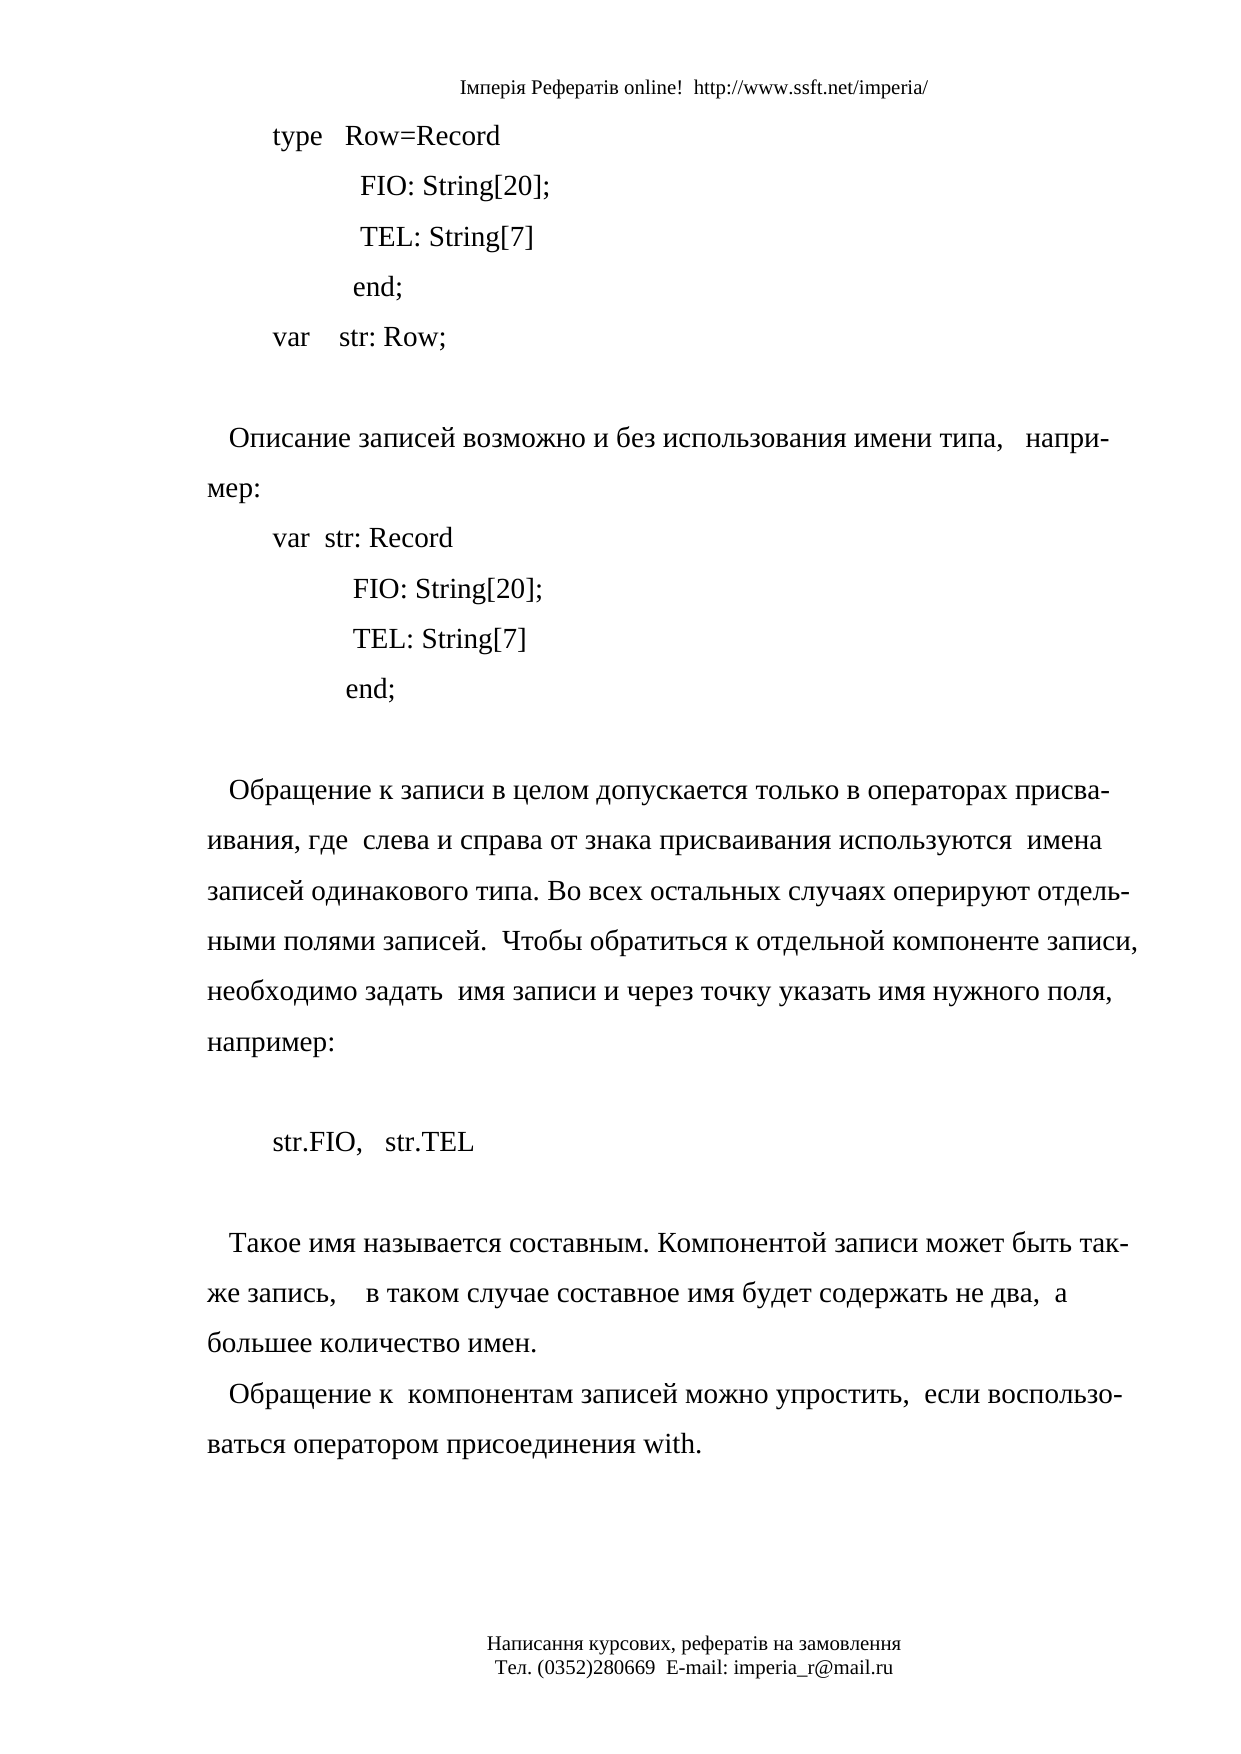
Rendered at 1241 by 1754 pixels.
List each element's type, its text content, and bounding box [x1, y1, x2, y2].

text Описание записей возможно и без использования имени типа, напри- [148, 420, 1181, 453]
text end; [148, 269, 1181, 303]
text Такое имя называется составным. Компонентой записи может быть так- [148, 1225, 1181, 1258]
text мер: [148, 470, 1181, 504]
text var str: Row; [148, 319, 1181, 353]
text Обращение к компонентам записей можно упростить, если воспользо- [148, 1376, 1181, 1409]
text большее количество имен. [148, 1326, 1181, 1359]
text ными полями записей. Чтобы обратиться к отдельной компоненте записи, [148, 923, 1181, 957]
text TEL: String[7] [148, 621, 1181, 655]
text необходимо задать имя записи и через точку указать имя нужного поля, [148, 973, 1181, 1007]
text end; [148, 672, 1181, 705]
text ваться оператором присоединения with. [148, 1426, 1181, 1460]
text var str: Record [148, 521, 1181, 554]
text FIO: String[20]; [148, 571, 1181, 604]
text записей одинакового типа. Во всех остальных случаях оперируют отдель- [148, 873, 1181, 906]
text Обращение к записи в целом допускается только в операторах присва- [148, 772, 1181, 806]
text же запись, в таком случае составное имя будет содержать не два, а [148, 1275, 1181, 1309]
text например: [148, 1024, 1181, 1057]
text ивания, где слева и справа от знака присваивания используются имена [148, 822, 1181, 856]
text str.FIO, str.TEL [148, 1124, 1181, 1158]
text type Row=Record [148, 118, 1181, 152]
text FIO: String[20]; [148, 168, 1181, 202]
text TEL: String[7] [148, 219, 1181, 252]
